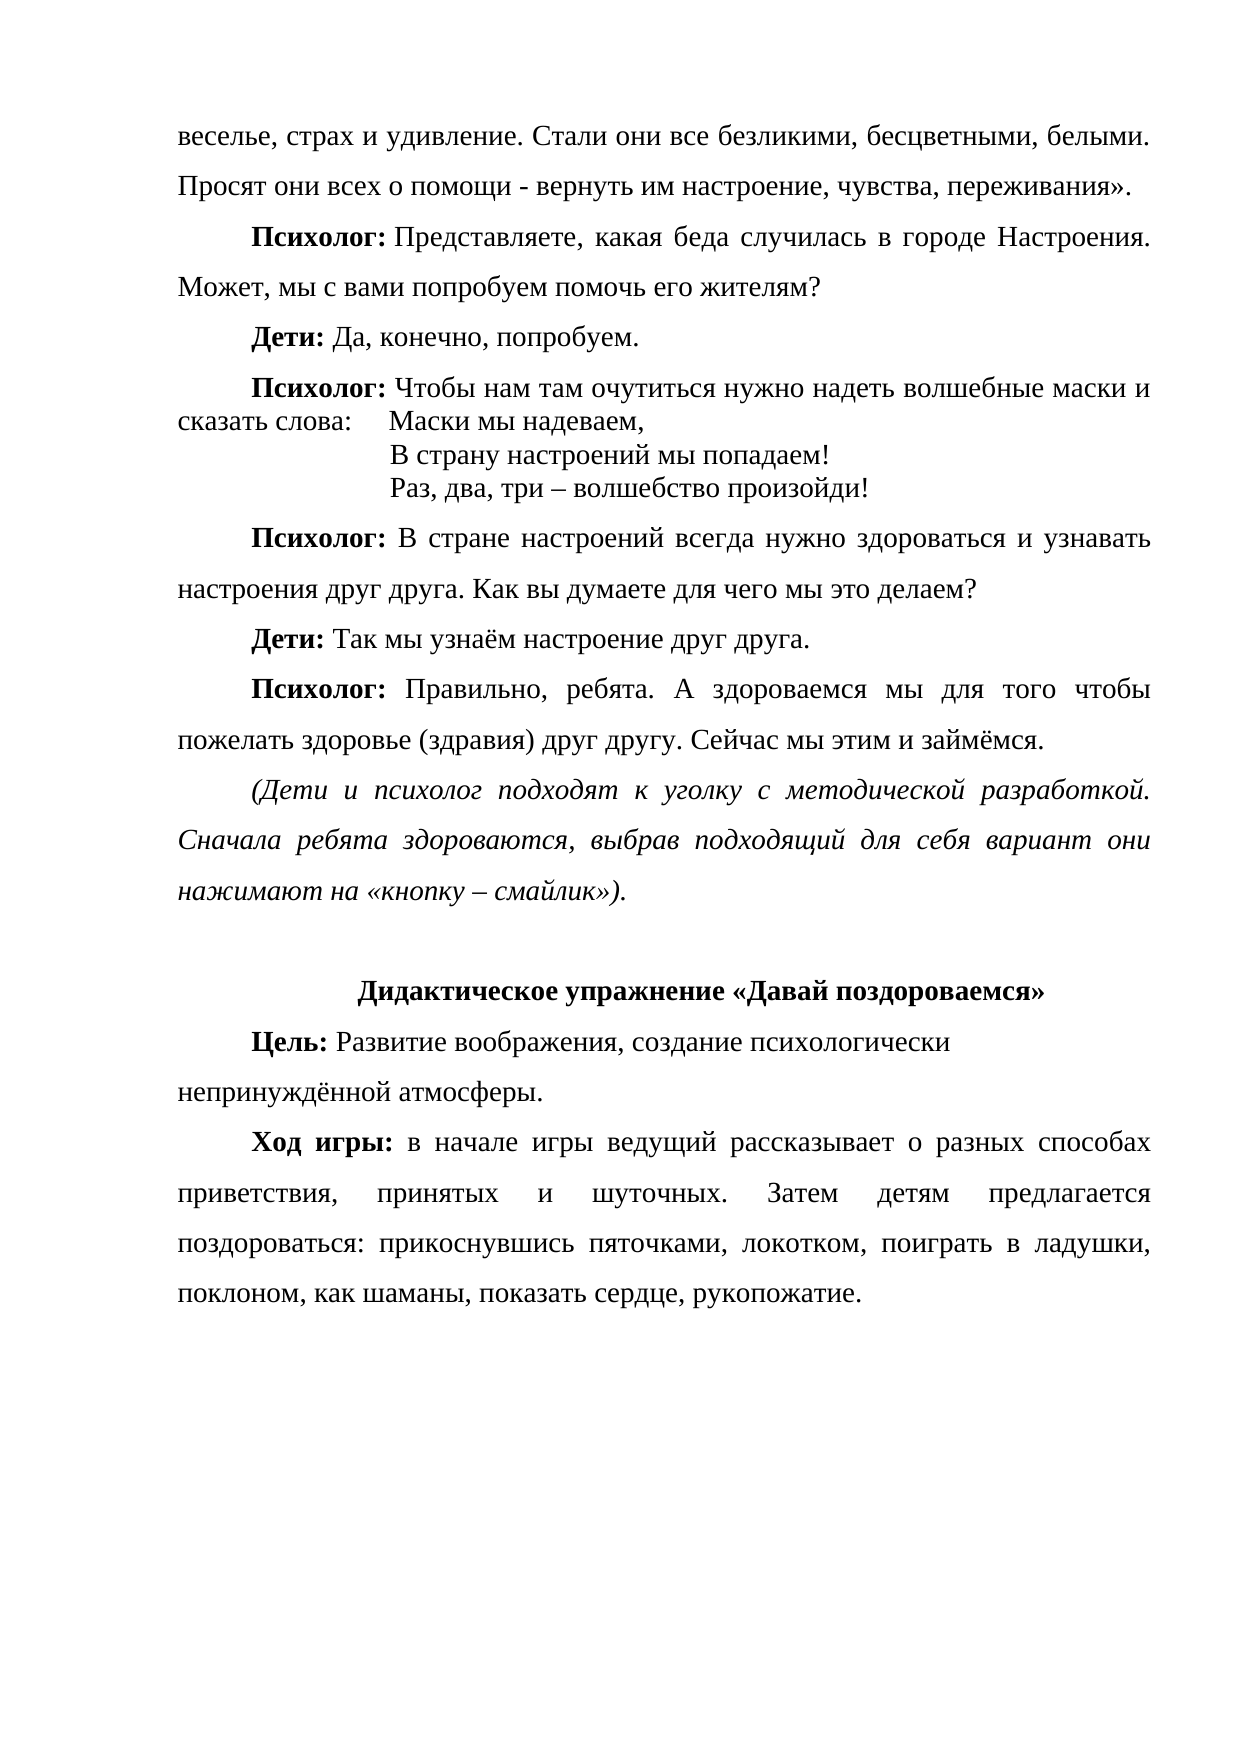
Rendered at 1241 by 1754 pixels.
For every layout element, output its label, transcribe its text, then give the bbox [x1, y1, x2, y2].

text Цель: Развитие воображения, создание психологически непринуждённой атмосферы. [177, 1024, 1152, 1108]
text В страну настроений мы попадаем! [177, 437, 1152, 470]
text (Дети и психолог подходят к уголку с методической разработкой. Сначала ребята здороваются, выбрав подходящий для себя вариант они нажимают на «кнопку – смайлик»). [177, 772, 1152, 906]
text Дети: Так мы узнаём настроение друг друга. [177, 621, 1152, 655]
text Психолог: Представляете, какая беда случилась в городе Настроения. Может, мы с вами попробуем помочь его жителям? [177, 219, 1152, 303]
text Раз, два, три – волшебство произойди! [177, 470, 1152, 504]
text Психолог: В стране настроений всегда нужно здороваться и узнавать настроения друг друга. Как вы думаете для чего мы это делаем? [177, 521, 1152, 604]
text Дети: Да, конечно, попробуем. [177, 319, 1152, 353]
text Психолог: Правильно, ребята. А здороваемся мы для того чтобы пожелать здоровье (здравия) друг другу. Сейчас мы этим и займёмся. [177, 672, 1152, 755]
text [177, 118, 1152, 202]
text Дидактическое упражнение «Давай поздороваемся» [177, 973, 1152, 1007]
text Психолог: Чтобы нам там очутиться нужно надеть волшебные маски и сказать слова: Маски мы надеваем, [177, 370, 1152, 437]
text Ход игры: в начале игры ведущий рассказывает о разных способах приветствия, принятых и шуточных. Затем детям предлагается поздороваться: прикоснувшись пяточками, локотком, поиграть в ладушки, поклоном, как шаманы, показать сердце, рукопожатие. [177, 1124, 1152, 1309]
